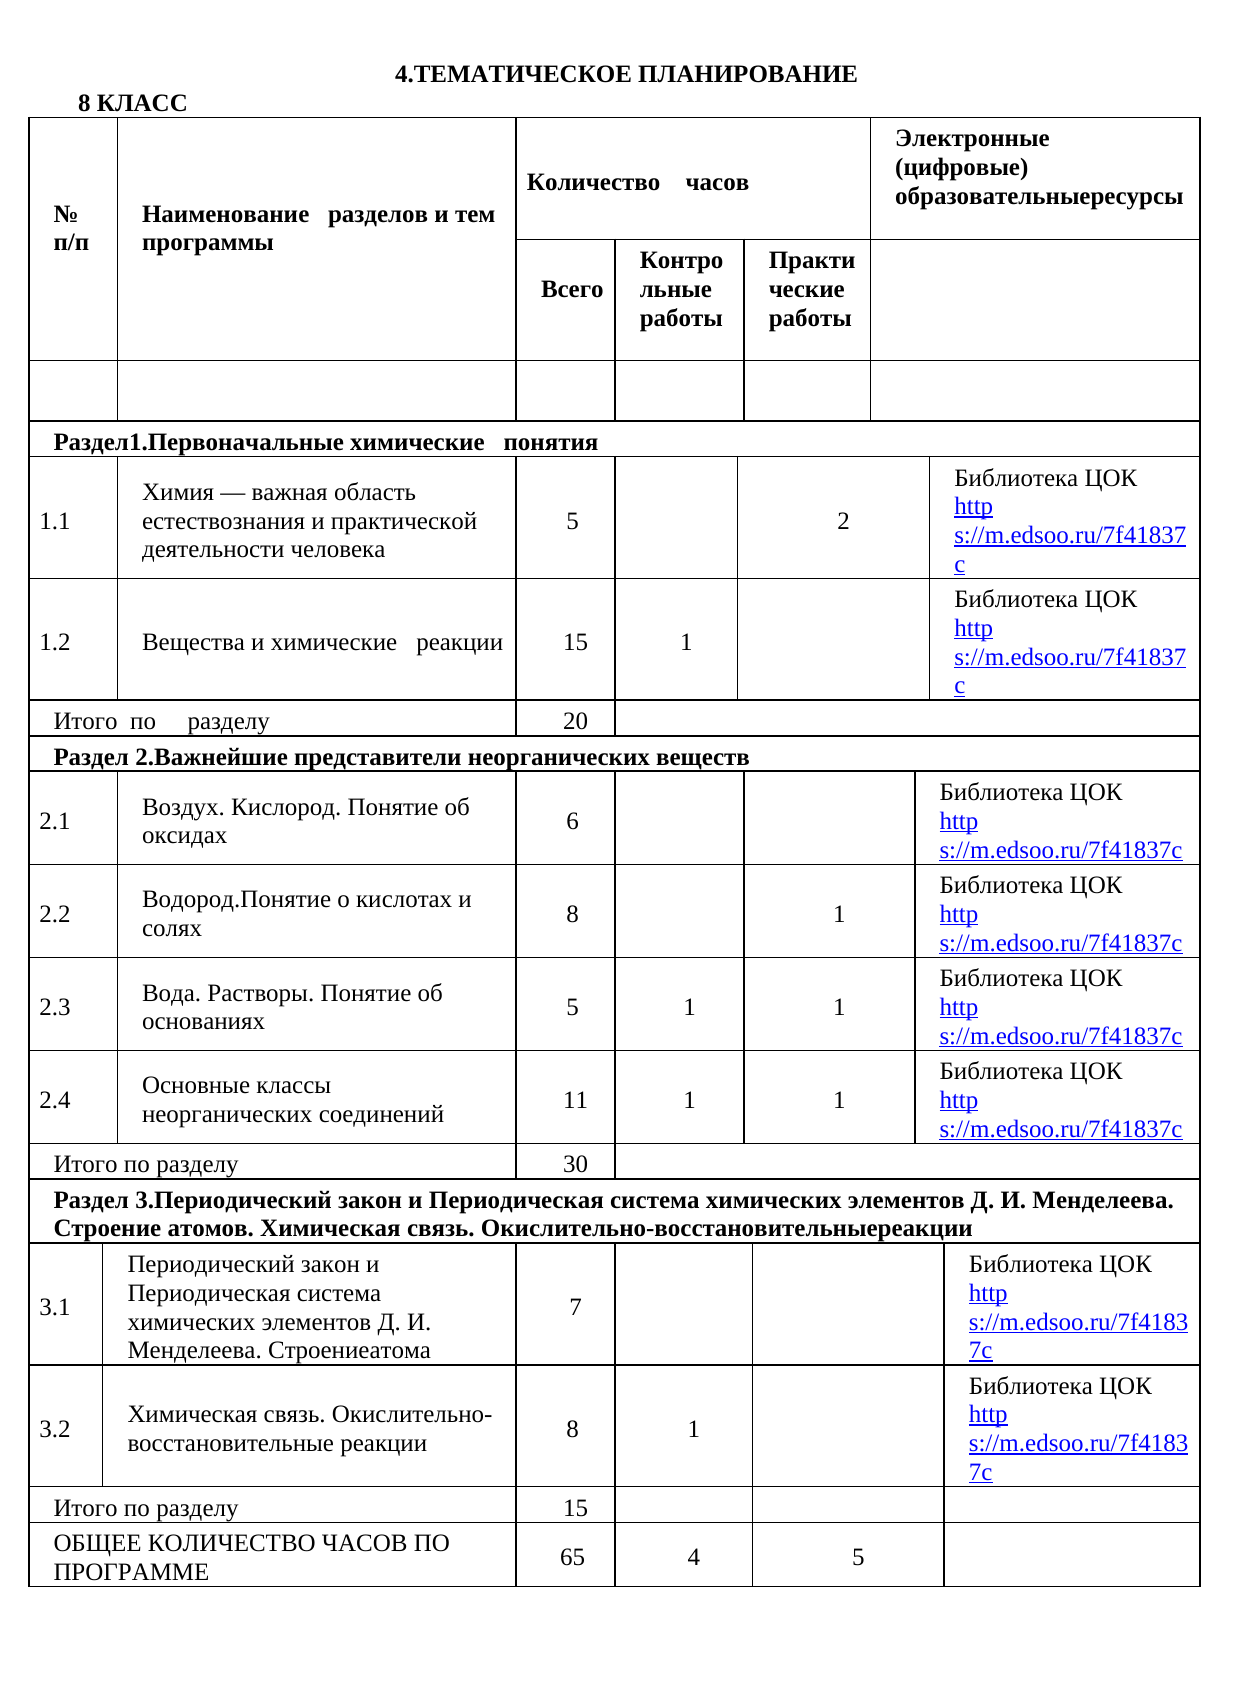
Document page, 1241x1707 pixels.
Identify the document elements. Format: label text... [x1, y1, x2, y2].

table_cell 2.4 [30, 1051, 117, 1142]
table_cell 3.1 [30, 1244, 102, 1364]
table_cell Итого по разделу [30, 1487, 515, 1521]
table_cell Библиотека ЦОК https://m.edsoo.ru/7f41837c [930, 457, 1199, 578]
table_cell Основные классы неорганических соединений [118, 1051, 515, 1142]
table_cell 2.3 [30, 958, 117, 1049]
table_cell 1 [745, 865, 914, 956]
table_cell 4 [616, 1523, 752, 1586]
text 4.ТЕМАТИЧЕСКОЕ ПЛАНИРОВАНИЕ [72, 59, 1181, 88]
table_cell 3.2 [30, 1366, 102, 1486]
table_cell 7 [517, 1244, 614, 1364]
table_cell Химическая связь. Окислительно-восстановительные реакции [103, 1366, 515, 1486]
table_cell [616, 457, 737, 578]
table_cell [616, 1244, 752, 1364]
table_cell 5 [517, 958, 614, 1049]
table_cell Периодический закон и Периодическая система химических элементов Д. И. Менделеева. Строениеатома [103, 1244, 515, 1364]
table_cell Раздел1.Первоначальные химические понятия [30, 422, 1199, 456]
table_cell Водород.Понятие о кислотах и солях [118, 865, 515, 956]
table_cell Библиотека ЦОК https://m.edsoo.ru/7f41837c [916, 958, 1199, 1049]
table_cell 15 [517, 579, 614, 699]
table_cell [738, 579, 929, 699]
table_cell [945, 1523, 1199, 1586]
table_cell 2 [738, 457, 929, 578]
table_cell 30 [517, 1144, 614, 1178]
table_cell [745, 772, 914, 863]
table_header № п/п [30, 118, 117, 360]
table_header Количество часов [517, 118, 870, 238]
table_cell 1 [616, 1366, 752, 1486]
table_cell 2.2 [30, 865, 117, 956]
table_cell Библиотека ЦОК https://m.edsoo.ru/7f41837c [916, 772, 1199, 863]
table_cell Всего [517, 240, 614, 360]
table_header Наименование разделов и тем программы [118, 118, 515, 360]
table_cell Итого по разделу [30, 701, 515, 735]
table_header Электронные (цифровые) образовательныересурсы [871, 118, 1199, 238]
table_cell 6 [517, 772, 614, 863]
table_cell 15 [517, 1487, 614, 1521]
table_cell Библиотека ЦОК https://m.edsoo.ru/7f41837c [930, 579, 1199, 699]
table_cell 2.1 [30, 772, 117, 863]
table_cell 1.2 [30, 579, 117, 699]
table_cell [118, 361, 515, 420]
table_cell 1 [745, 1051, 914, 1142]
table_cell [517, 361, 614, 420]
table_cell 1 [616, 579, 737, 699]
table_cell [616, 701, 1199, 735]
table_cell Раздел 2.Важнейшие представители неорганических веществ [30, 737, 1199, 770]
table_cell Контрольные работы [616, 240, 743, 360]
text 8 КЛАСС [72, 88, 1181, 117]
table_cell [871, 240, 1199, 360]
table_cell [945, 1487, 1199, 1521]
table_cell 1 [745, 958, 914, 1049]
table_cell Вода. Растворы. Понятие об основаниях [118, 958, 515, 1049]
table_cell 5 [517, 457, 614, 578]
table_cell [616, 772, 743, 863]
table_cell ОБЩЕЕ КОЛИЧЕСТВО ЧАСОВ ПО ПРОГРАММЕ [30, 1523, 515, 1586]
table_cell Итого по разделу [30, 1144, 515, 1178]
table_cell [30, 361, 117, 420]
table_cell [616, 1487, 752, 1521]
table_cell Вещества и химические реакции [118, 579, 515, 699]
table_cell 11 [517, 1051, 614, 1142]
table_cell [616, 361, 743, 420]
table_cell [871, 361, 1199, 420]
table_cell 8 [517, 1366, 614, 1486]
table_cell 1 [616, 958, 743, 1049]
table_cell [753, 1487, 943, 1521]
table_cell 1 [616, 1051, 743, 1142]
table_cell Практические работы [745, 240, 870, 360]
table_cell Воздух. Кислород. Понятие об оксидах [118, 772, 515, 863]
table_cell [616, 1144, 1199, 1178]
table_cell Библиотека ЦОК https://m.edsoo.ru/7f41837c [916, 1051, 1199, 1142]
table_cell Раздел 3.Периодический закон и Периодическая система химических элементов Д. И. Менделеева. Строение атомов. Химическая связь. Окислительно-восстановительныереакции [30, 1180, 1199, 1242]
table_cell Библиотека ЦОК https://m.edsoo.ru/7f41837c [945, 1244, 1199, 1364]
table_cell Химия — важная область естествознания и практической деятельности человека [118, 457, 515, 578]
table_cell [753, 1366, 943, 1486]
table_cell Библиотека ЦОК https://m.edsoo.ru/7f41837c [945, 1366, 1199, 1486]
table_cell 8 [517, 865, 614, 956]
table_cell 1.1 [30, 457, 117, 578]
table_cell [753, 1244, 943, 1364]
table_cell 65 [517, 1523, 614, 1586]
table_cell Библиотека ЦОК https://m.edsoo.ru/7f41837c [916, 865, 1199, 956]
table_cell 20 [517, 701, 614, 735]
table_cell 5 [753, 1523, 943, 1586]
table_cell [745, 361, 870, 420]
table_cell [616, 865, 743, 956]
